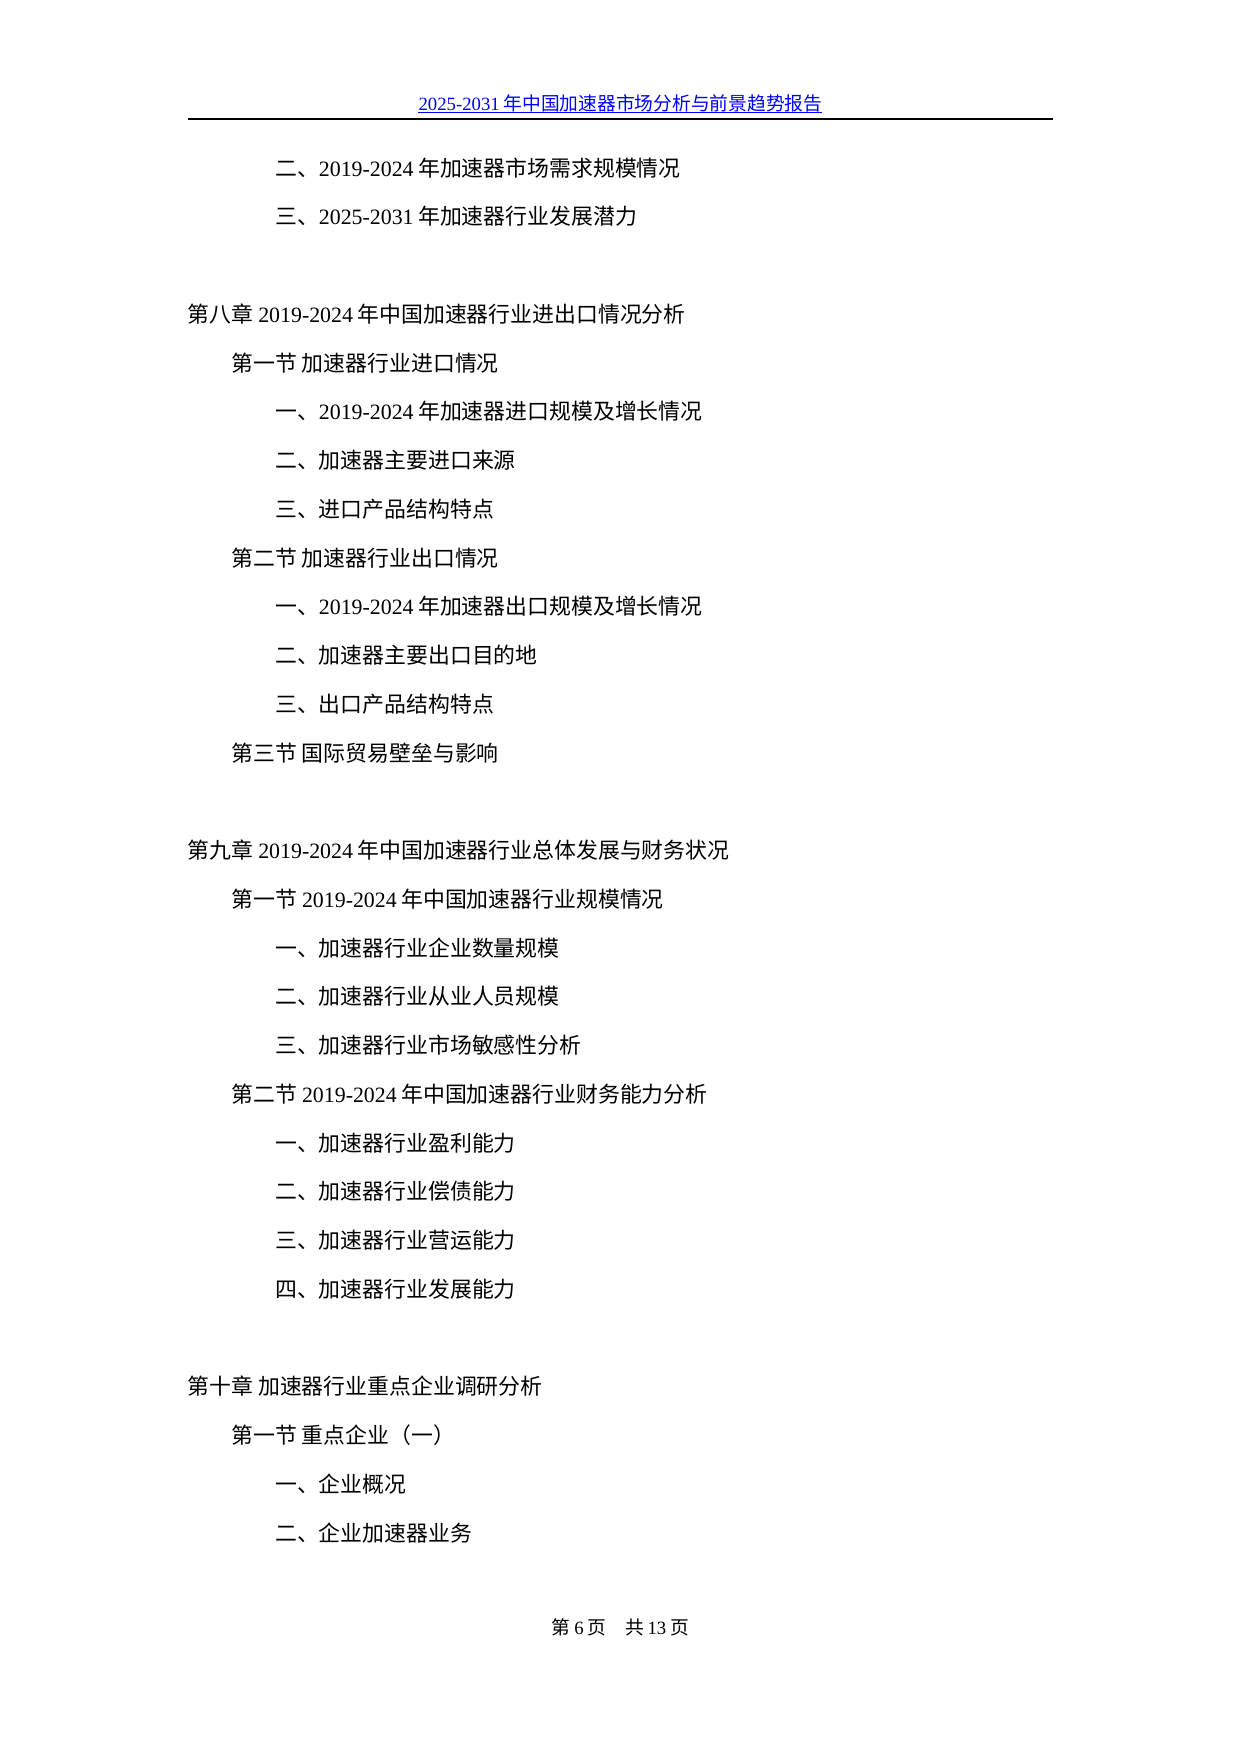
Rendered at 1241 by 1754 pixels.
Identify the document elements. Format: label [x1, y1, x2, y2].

text [187, 150, 1053, 1548]
